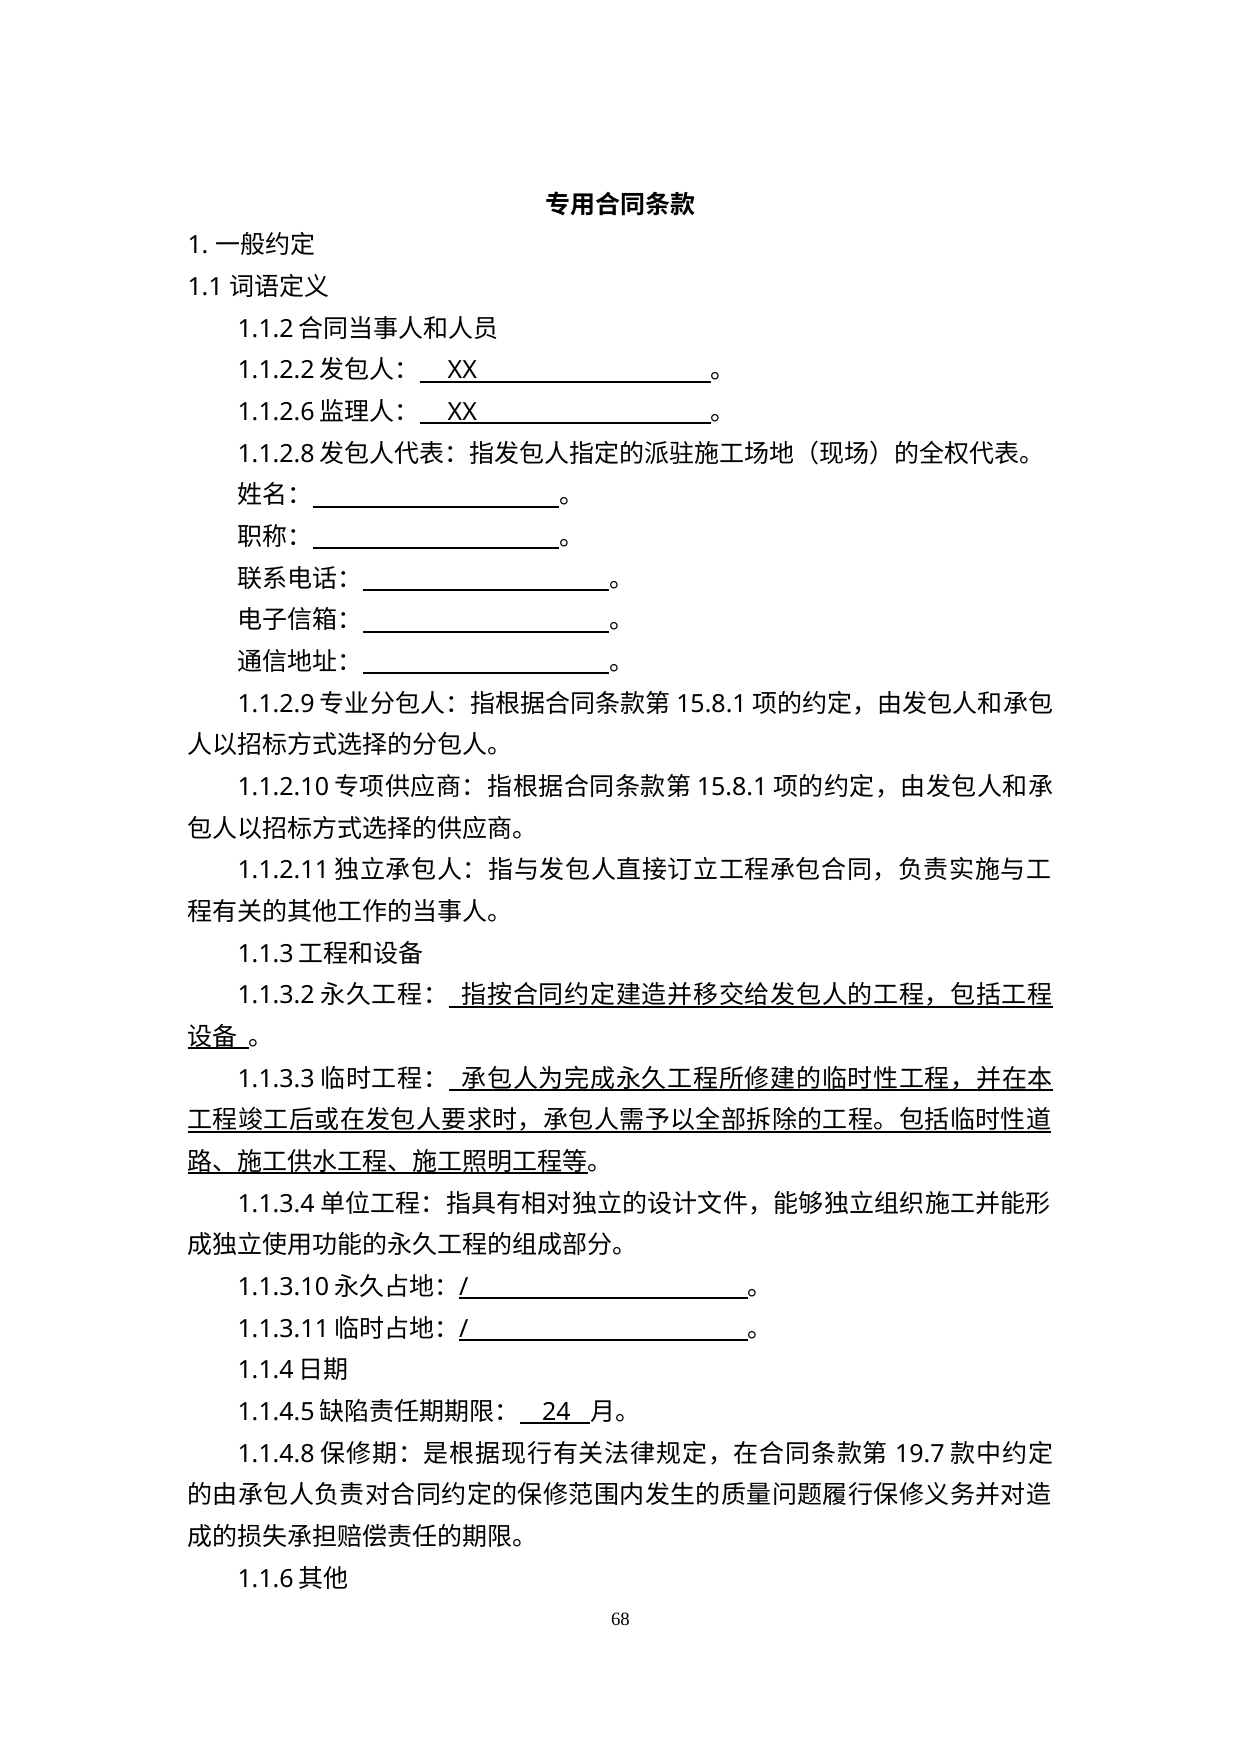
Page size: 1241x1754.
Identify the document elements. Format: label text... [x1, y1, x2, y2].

text 合同当事人和人员 [187, 304, 1053, 345]
text .5缺陷责任期期限： 24 月。 [187, 1387, 1053, 1429]
text .10永久占地：/ 。 [187, 1262, 1053, 1304]
text 职称： 。 [187, 512, 1053, 554]
text 其他 [187, 1554, 1053, 1595]
text .11独立承包人：指与发包人直接订立工程承包合同，负责实施与工程有关的其他工作的当事人。 [187, 845, 1053, 929]
text 1.1.2.9专业分包人：指根据合同条款第15.8.1项的约定，由发包人和承包人以招标方式选择的分包人。 [187, 679, 1053, 762]
text 电子信箱： 。 [187, 595, 1053, 637]
text .4单位工程：指具有相对独立的设计文件，能够独立组织施工并能形成独立使用功能的永久工程的组成部分。 [187, 1179, 1053, 1262]
text 日期 [187, 1345, 1053, 1387]
text .3临时工程： 承包人为完成永久工程所修建的临时性工程，并在本工程竣工后或在发包人要求时，承包人需予以全部拆除的工程。包括临时性道路、施工供水工程、施工照明工程等。 [187, 1054, 1053, 1179]
text 联系电话： 。 [187, 554, 1053, 595]
text .2发包人： XX 。 [187, 345, 1053, 387]
text 通信地址： 。 [187, 637, 1053, 679]
text .2永久工程： 指按合同约定建造并移交给发包人的工程，包括工程设备 。 [187, 970, 1053, 1054]
text 专用合同条款 [187, 184, 1053, 220]
text .11临时占地：/ 。 [187, 1304, 1053, 1345]
text 姓名： 。 [187, 470, 1053, 512]
text 工程和设备 [187, 929, 1053, 970]
text .8保修期：是根据现行有关法律规定，在合同条款第19.7款中约定的由承包人负责对合同约定的保修范围内发生的质量问题履行保修义务并对造成的损失承担赔偿责任的期限。 [187, 1429, 1053, 1554]
text .10专项供应商：指根据合同条款第15.8.1项的约定，由发包人和承包人以招标方式选择的供应商。 [187, 762, 1053, 845]
text 1.1.2.8发包人代表：指发包人指定的派驻施工场地（现场）的全权代表。 [187, 429, 1053, 470]
text 1. 一般约定 [187, 220, 1053, 262]
text 1.1 词语定义 [187, 262, 1053, 304]
text .6监理人： XX 。 [187, 387, 1053, 429]
